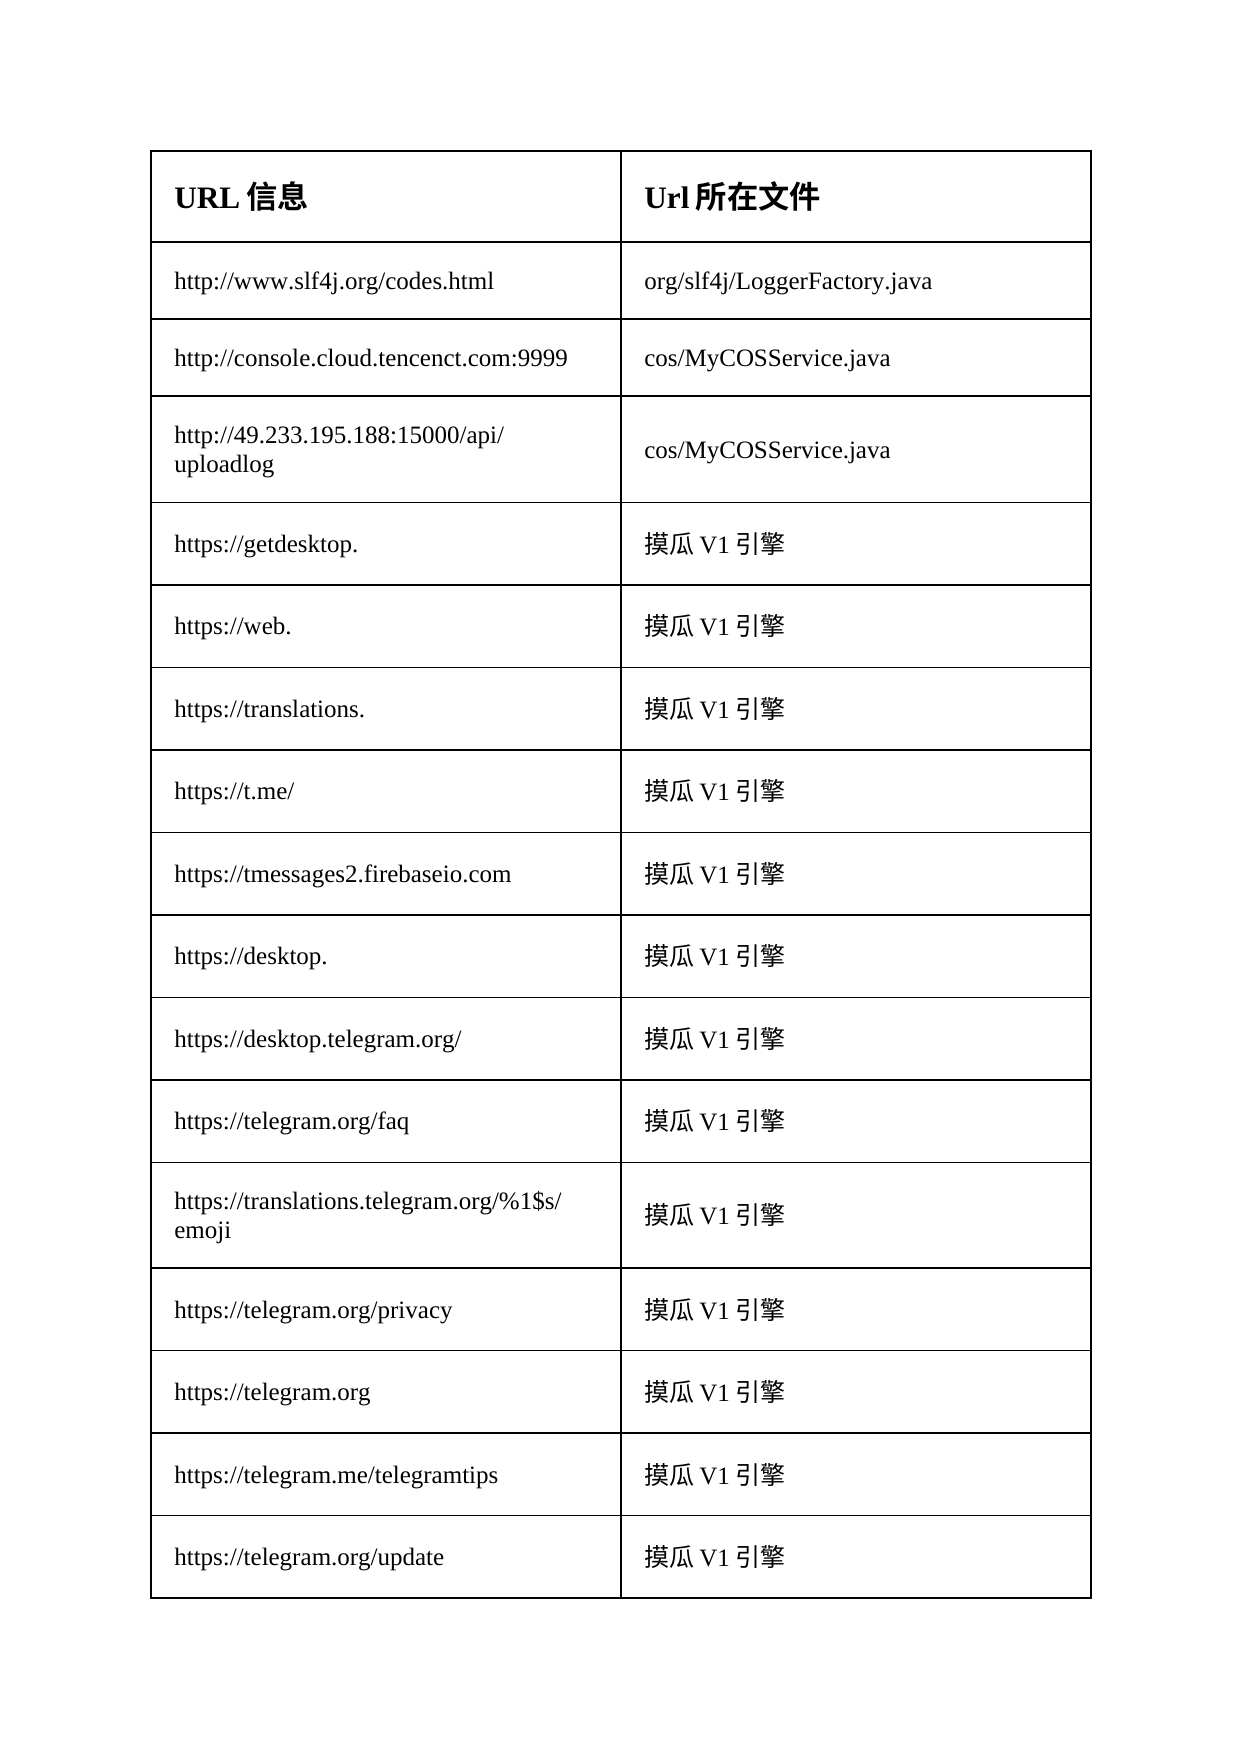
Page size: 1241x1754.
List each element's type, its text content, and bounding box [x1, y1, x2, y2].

table_cell https://desktop.telegram.org/ [152, 998, 620, 1079]
table_cell 摸瓜V1引擎 [622, 998, 1090, 1079]
table_cell https://translations.telegram.org/%1$s/emoji [152, 1163, 620, 1267]
table_cell http://www.slf4j.org/codes.html [152, 243, 620, 318]
table_cell http://console.cloud.tencenct.com:9999 [152, 320, 620, 395]
table_cell org/slf4j/LoggerFactory.java [622, 243, 1090, 318]
table_cell http://49.233.195.188:15000/api/uploadlog [152, 397, 620, 501]
table_cell https://web. [152, 586, 620, 666]
table_cell 摸瓜V1引擎 [622, 1516, 1090, 1597]
table_cell https://tmessages2.firebaseio.com [152, 833, 620, 914]
table_cell https://telegram.me/telegramtips [152, 1434, 620, 1515]
table_cell 摸瓜V1引擎 [622, 503, 1090, 584]
table_cell 摸瓜V1引擎 [622, 1434, 1090, 1515]
table_cell cos/MyCOSService.java [622, 320, 1090, 395]
table_cell https://t.me/ [152, 751, 620, 831]
table_cell 摸瓜V1引擎 [622, 668, 1090, 749]
table_cell 摸瓜V1引擎 [622, 751, 1090, 831]
table_cell https://getdesktop. [152, 503, 620, 584]
table_header Url所在文件 [622, 152, 1090, 241]
table_cell https://telegram.org/faq [152, 1081, 620, 1161]
table_cell 摸瓜V1引擎 [622, 586, 1090, 666]
table_cell 摸瓜V1引擎 [622, 1269, 1090, 1350]
table_cell https://desktop. [152, 916, 620, 996]
table_cell https://translations. [152, 668, 620, 749]
table_cell https://telegram.org/update [152, 1516, 620, 1597]
table_cell cos/MyCOSService.java [622, 397, 1090, 501]
table_cell 摸瓜V1引擎 [622, 1163, 1090, 1267]
table_cell https://telegram.org/privacy [152, 1269, 620, 1350]
table_cell 摸瓜V1引擎 [622, 916, 1090, 996]
table_header URL信息 [152, 152, 620, 241]
table_cell 摸瓜V1引擎 [622, 1081, 1090, 1161]
table_cell https://telegram.org [152, 1351, 620, 1432]
table_cell 摸瓜V1引擎 [622, 833, 1090, 914]
table_cell 摸瓜V1引擎 [622, 1351, 1090, 1432]
